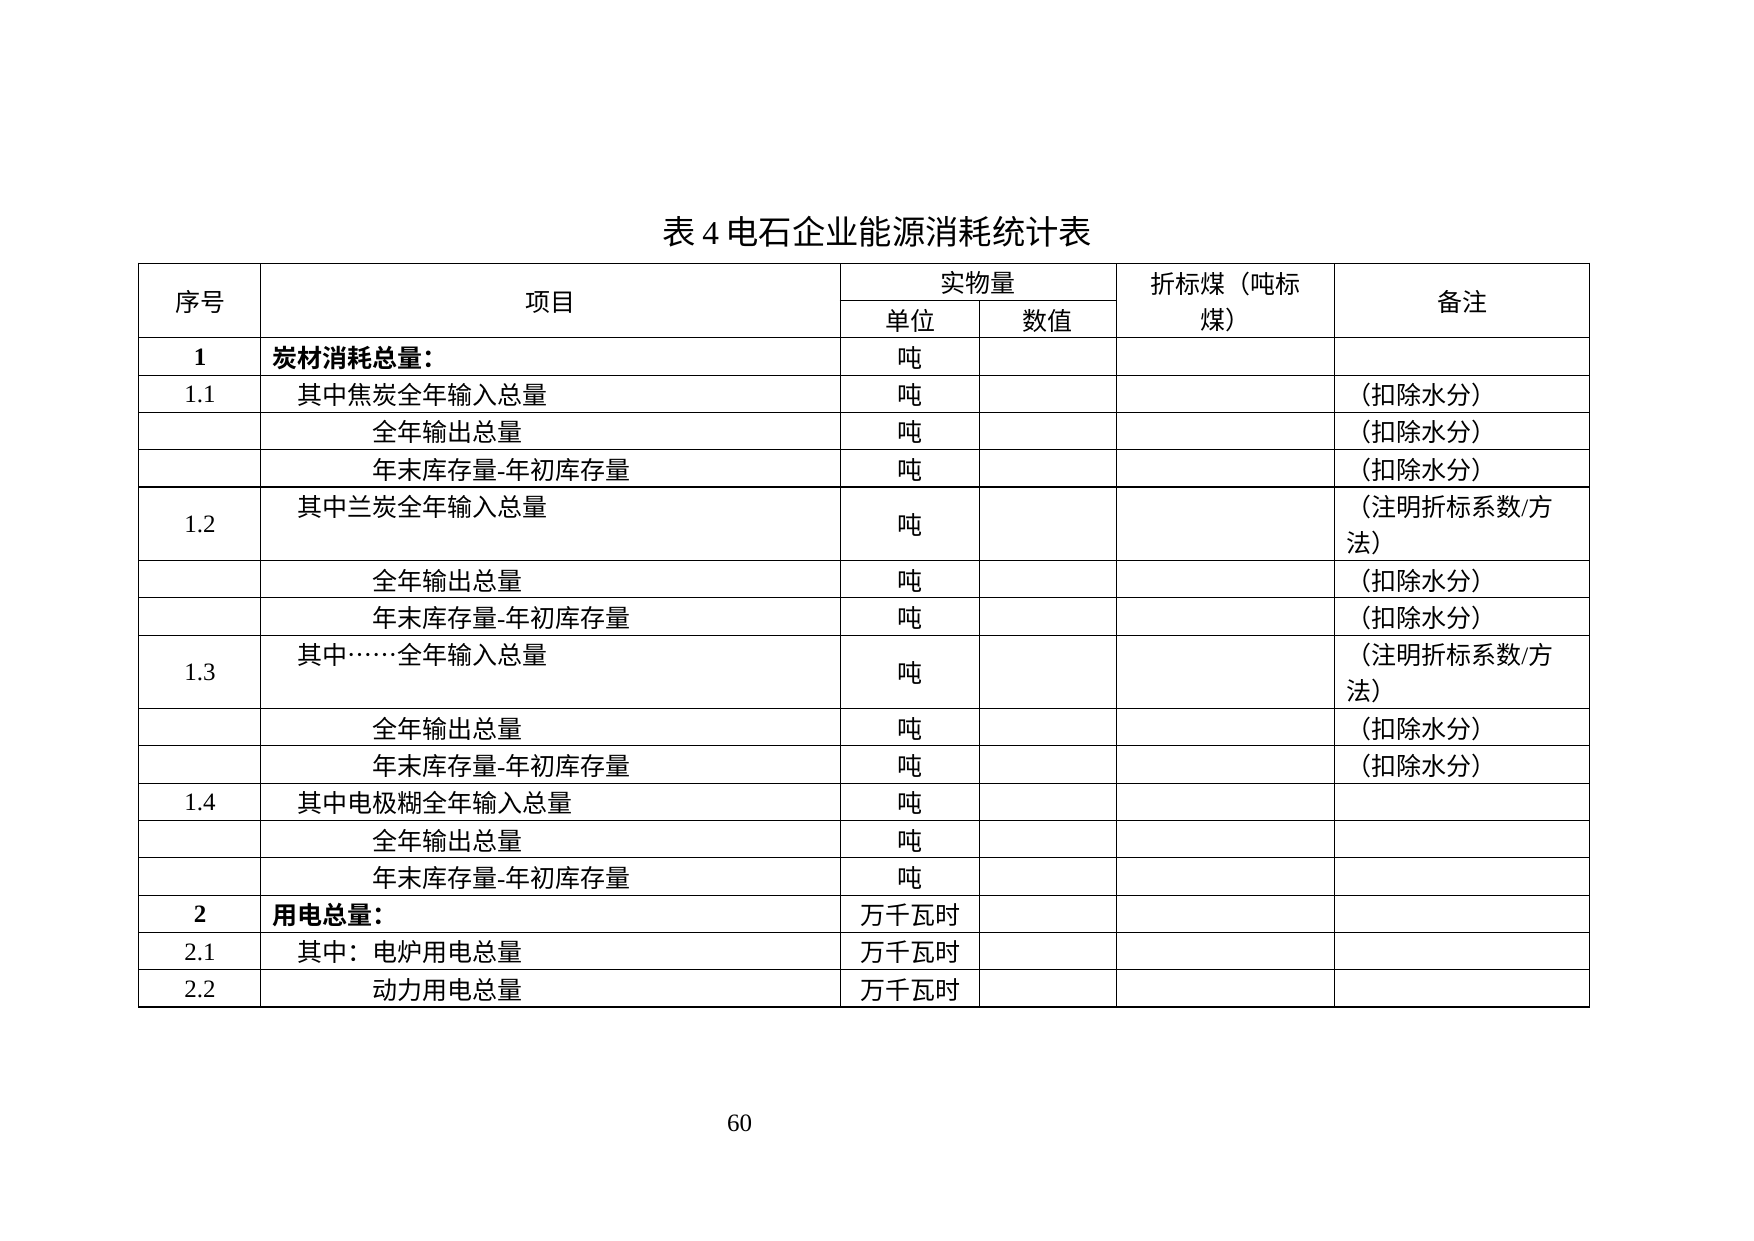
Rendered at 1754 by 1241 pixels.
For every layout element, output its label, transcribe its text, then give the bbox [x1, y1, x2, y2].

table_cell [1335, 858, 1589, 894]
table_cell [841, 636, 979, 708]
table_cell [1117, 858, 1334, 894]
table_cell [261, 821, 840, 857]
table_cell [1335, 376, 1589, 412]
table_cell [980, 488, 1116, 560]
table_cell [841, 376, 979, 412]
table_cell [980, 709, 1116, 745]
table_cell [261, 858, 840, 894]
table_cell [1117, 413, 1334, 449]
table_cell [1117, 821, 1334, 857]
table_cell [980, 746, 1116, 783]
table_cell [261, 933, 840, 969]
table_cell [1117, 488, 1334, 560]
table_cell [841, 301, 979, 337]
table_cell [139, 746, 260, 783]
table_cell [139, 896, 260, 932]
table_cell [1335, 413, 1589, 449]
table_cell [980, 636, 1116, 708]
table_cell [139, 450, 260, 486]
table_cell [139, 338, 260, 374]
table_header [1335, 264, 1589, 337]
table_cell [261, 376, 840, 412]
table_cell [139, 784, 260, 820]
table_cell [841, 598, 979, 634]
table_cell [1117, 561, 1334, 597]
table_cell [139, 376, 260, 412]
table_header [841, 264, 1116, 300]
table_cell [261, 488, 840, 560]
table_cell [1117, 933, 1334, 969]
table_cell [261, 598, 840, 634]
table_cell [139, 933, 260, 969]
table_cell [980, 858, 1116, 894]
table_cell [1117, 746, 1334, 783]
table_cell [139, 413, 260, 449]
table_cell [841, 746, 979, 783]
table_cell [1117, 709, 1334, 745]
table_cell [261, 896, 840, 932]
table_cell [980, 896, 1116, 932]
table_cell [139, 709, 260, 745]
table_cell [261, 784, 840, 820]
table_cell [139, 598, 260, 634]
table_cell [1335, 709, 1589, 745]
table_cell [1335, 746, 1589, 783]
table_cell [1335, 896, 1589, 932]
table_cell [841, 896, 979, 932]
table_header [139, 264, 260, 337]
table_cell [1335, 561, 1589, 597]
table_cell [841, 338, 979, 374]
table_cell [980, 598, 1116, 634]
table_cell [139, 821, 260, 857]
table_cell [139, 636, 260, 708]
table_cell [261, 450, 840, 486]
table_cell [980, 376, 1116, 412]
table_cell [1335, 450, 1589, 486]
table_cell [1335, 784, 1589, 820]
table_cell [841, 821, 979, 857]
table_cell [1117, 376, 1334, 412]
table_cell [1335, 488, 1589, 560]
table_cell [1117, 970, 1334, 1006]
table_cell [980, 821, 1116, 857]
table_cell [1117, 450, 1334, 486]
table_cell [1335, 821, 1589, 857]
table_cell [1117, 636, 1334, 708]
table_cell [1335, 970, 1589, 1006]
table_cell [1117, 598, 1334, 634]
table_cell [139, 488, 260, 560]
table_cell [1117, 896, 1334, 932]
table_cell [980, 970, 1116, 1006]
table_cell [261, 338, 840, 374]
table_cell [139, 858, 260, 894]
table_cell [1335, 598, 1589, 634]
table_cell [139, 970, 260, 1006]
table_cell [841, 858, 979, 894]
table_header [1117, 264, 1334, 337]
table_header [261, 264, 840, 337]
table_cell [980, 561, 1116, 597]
text 表4电石企业能源消耗统计表 [150, 198, 1604, 263]
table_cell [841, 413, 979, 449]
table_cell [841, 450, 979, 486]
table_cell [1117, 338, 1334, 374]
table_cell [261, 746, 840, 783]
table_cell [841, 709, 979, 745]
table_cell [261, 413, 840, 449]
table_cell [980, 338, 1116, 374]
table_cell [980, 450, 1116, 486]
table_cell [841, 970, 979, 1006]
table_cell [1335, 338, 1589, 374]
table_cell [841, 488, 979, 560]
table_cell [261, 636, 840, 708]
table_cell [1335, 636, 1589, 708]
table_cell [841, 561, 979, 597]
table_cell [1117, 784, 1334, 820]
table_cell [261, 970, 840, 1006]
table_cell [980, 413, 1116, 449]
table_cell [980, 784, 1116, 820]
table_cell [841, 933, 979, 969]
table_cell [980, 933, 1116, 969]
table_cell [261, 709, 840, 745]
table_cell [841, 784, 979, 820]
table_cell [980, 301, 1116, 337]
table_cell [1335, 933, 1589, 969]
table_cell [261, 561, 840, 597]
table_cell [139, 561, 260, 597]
